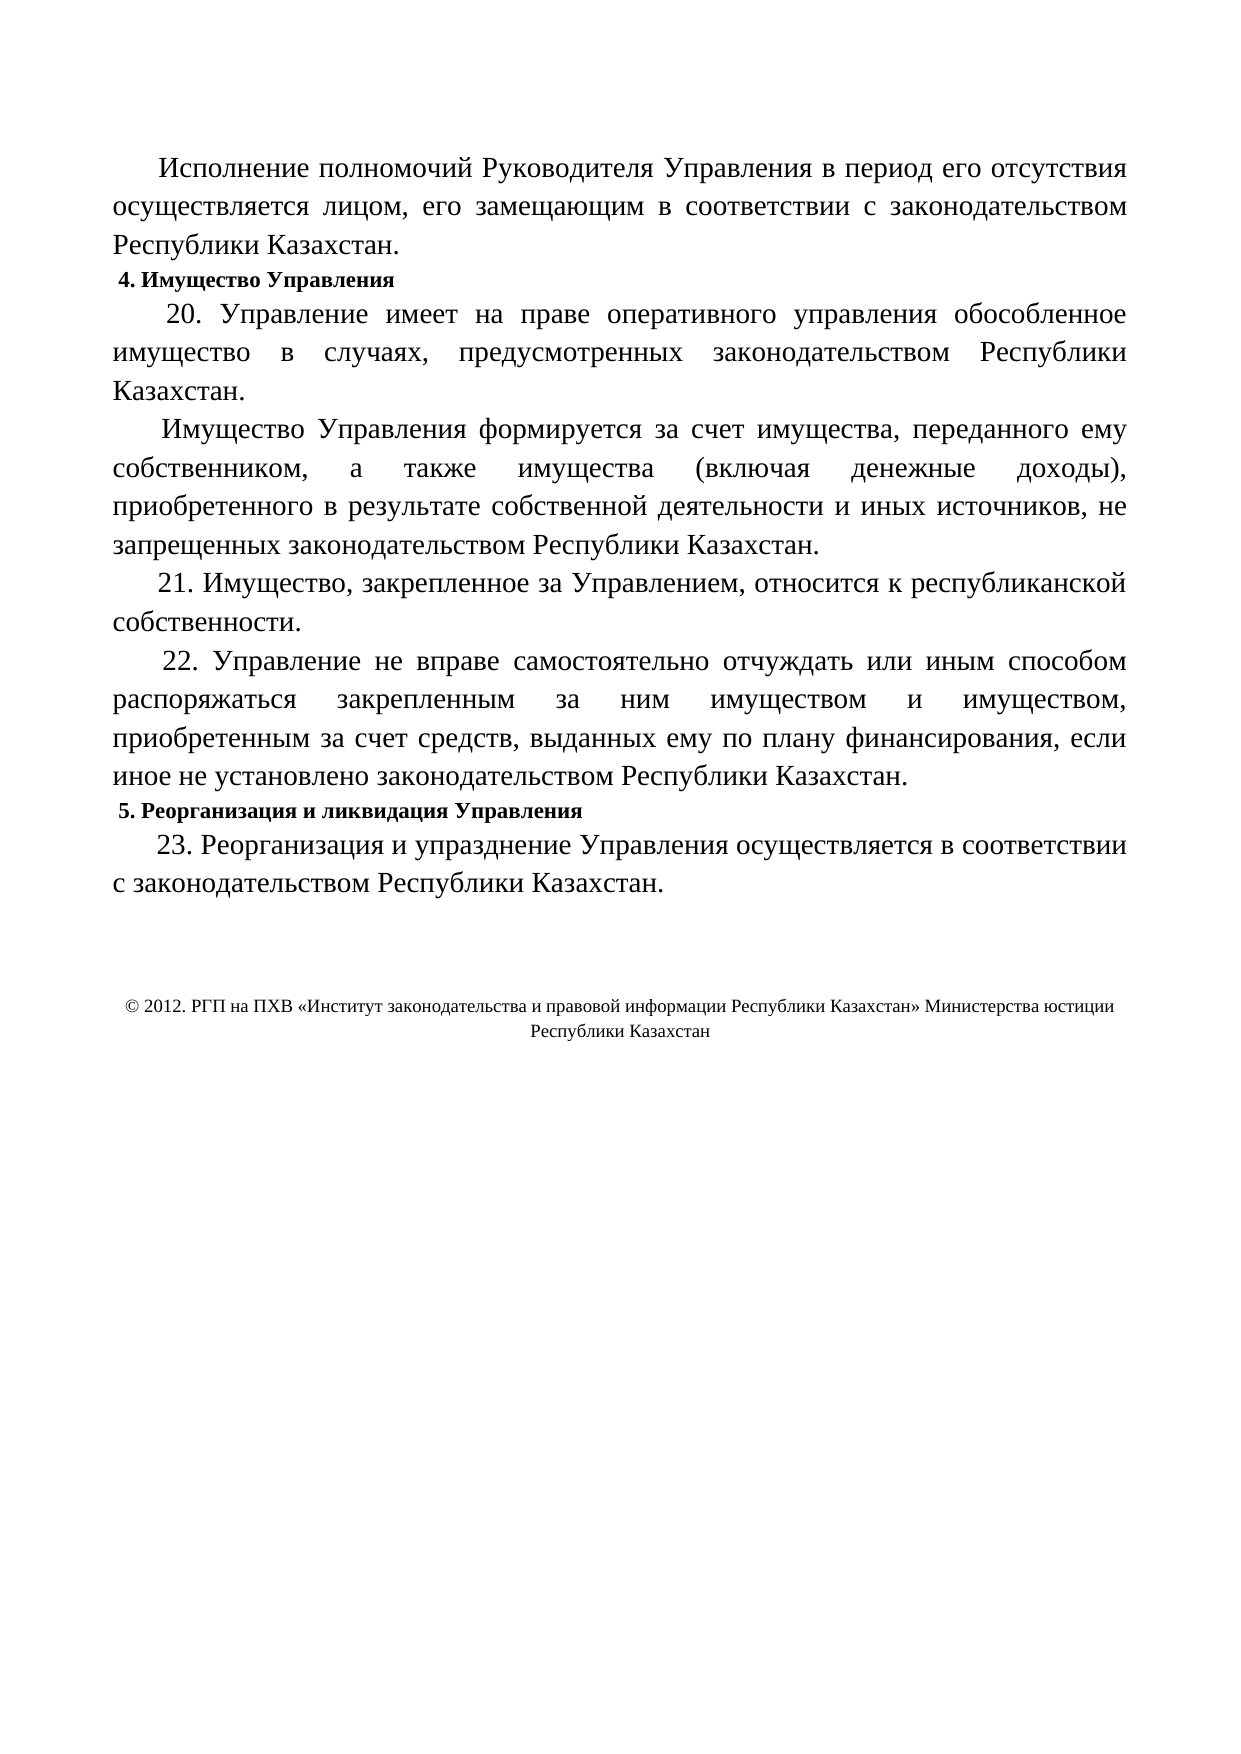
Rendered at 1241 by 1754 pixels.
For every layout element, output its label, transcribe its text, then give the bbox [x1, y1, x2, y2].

text © 2012. РГП на ПХВ «Институт законодательства и правовой информации Республики Казахстан» Министерства юстиции Республики Казахстан [112, 995, 1128, 1041]
text 22. Управление не вправе самостоятельно отчуждать или иным способом распоряжаться закрепленным за ним имуществом и имуществом, приобретенным за счет средств, выданных ему по плану финансирования, если иное не установлено законодательством Республики Казахстан. [112, 643, 1128, 792]
text Исполнение полномочий Руководителя Управления в период его отсутствия осуществляется лицом, его замещающим в соответствии с законодательством Республики Казахстан. [112, 150, 1128, 261]
text 5. Реорганизация и ликвидация Управления [112, 797, 1128, 823]
text 20. Управление имеет на праве оперативного управления обособленное имущество в случаях, предусмотренных законодательством Республики Казахстан. [112, 296, 1128, 406]
text Имущество Управления формируется за счет имущества, переданного ему собственником, а также имущества (включая денежные доходы), приобретенного в результате собственной деятельности и иных источников, не запрещенных законодательством Республики Казахстан. [112, 411, 1128, 561]
text 21. Имущество, закрепленное за Управлением, относится к республиканской собственности. [112, 566, 1128, 638]
text 23. Реорганизация и упразднение Управления осуществляется в соответствии с законодательством Республики Казахстан. [112, 827, 1128, 899]
text 4. Имущество Управления [112, 266, 1128, 292]
